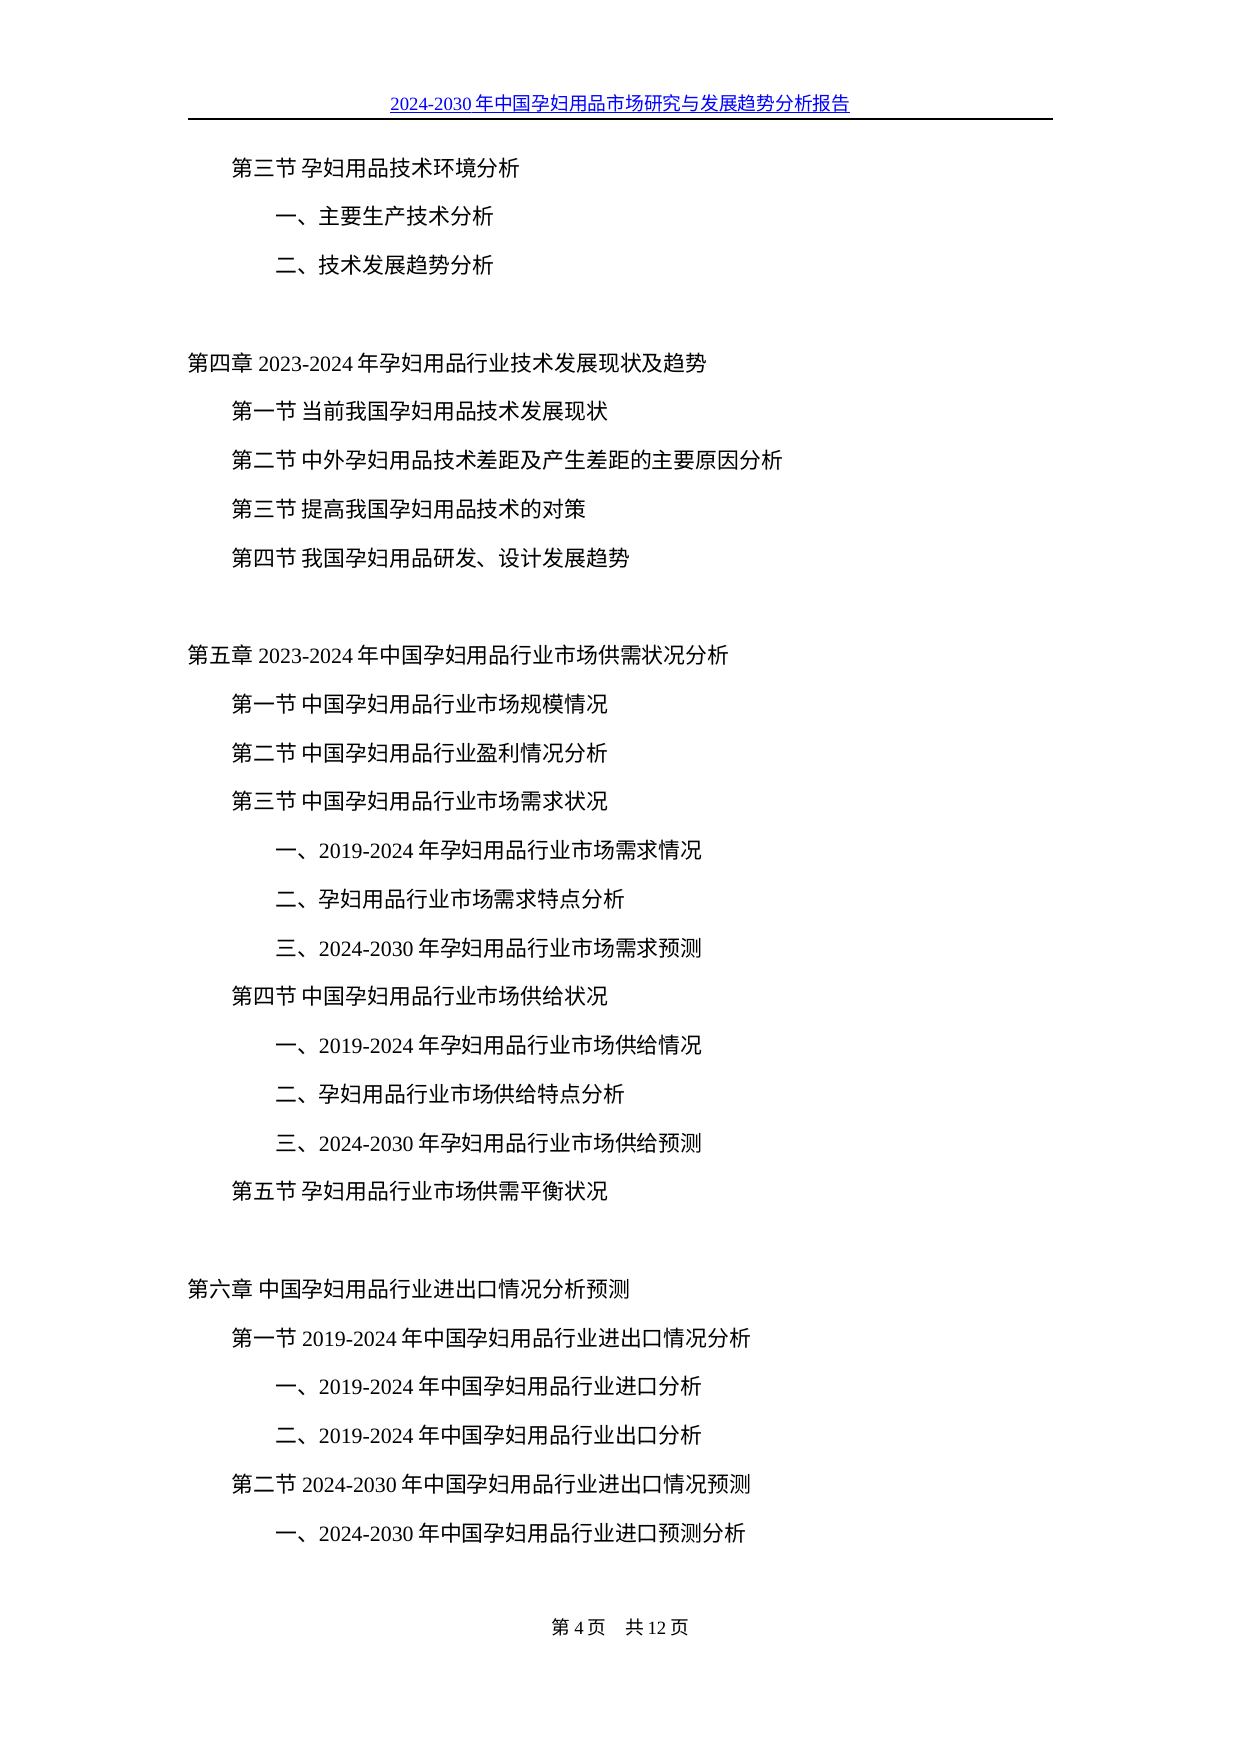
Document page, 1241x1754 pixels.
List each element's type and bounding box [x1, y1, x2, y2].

text [187, 150, 1053, 1548]
